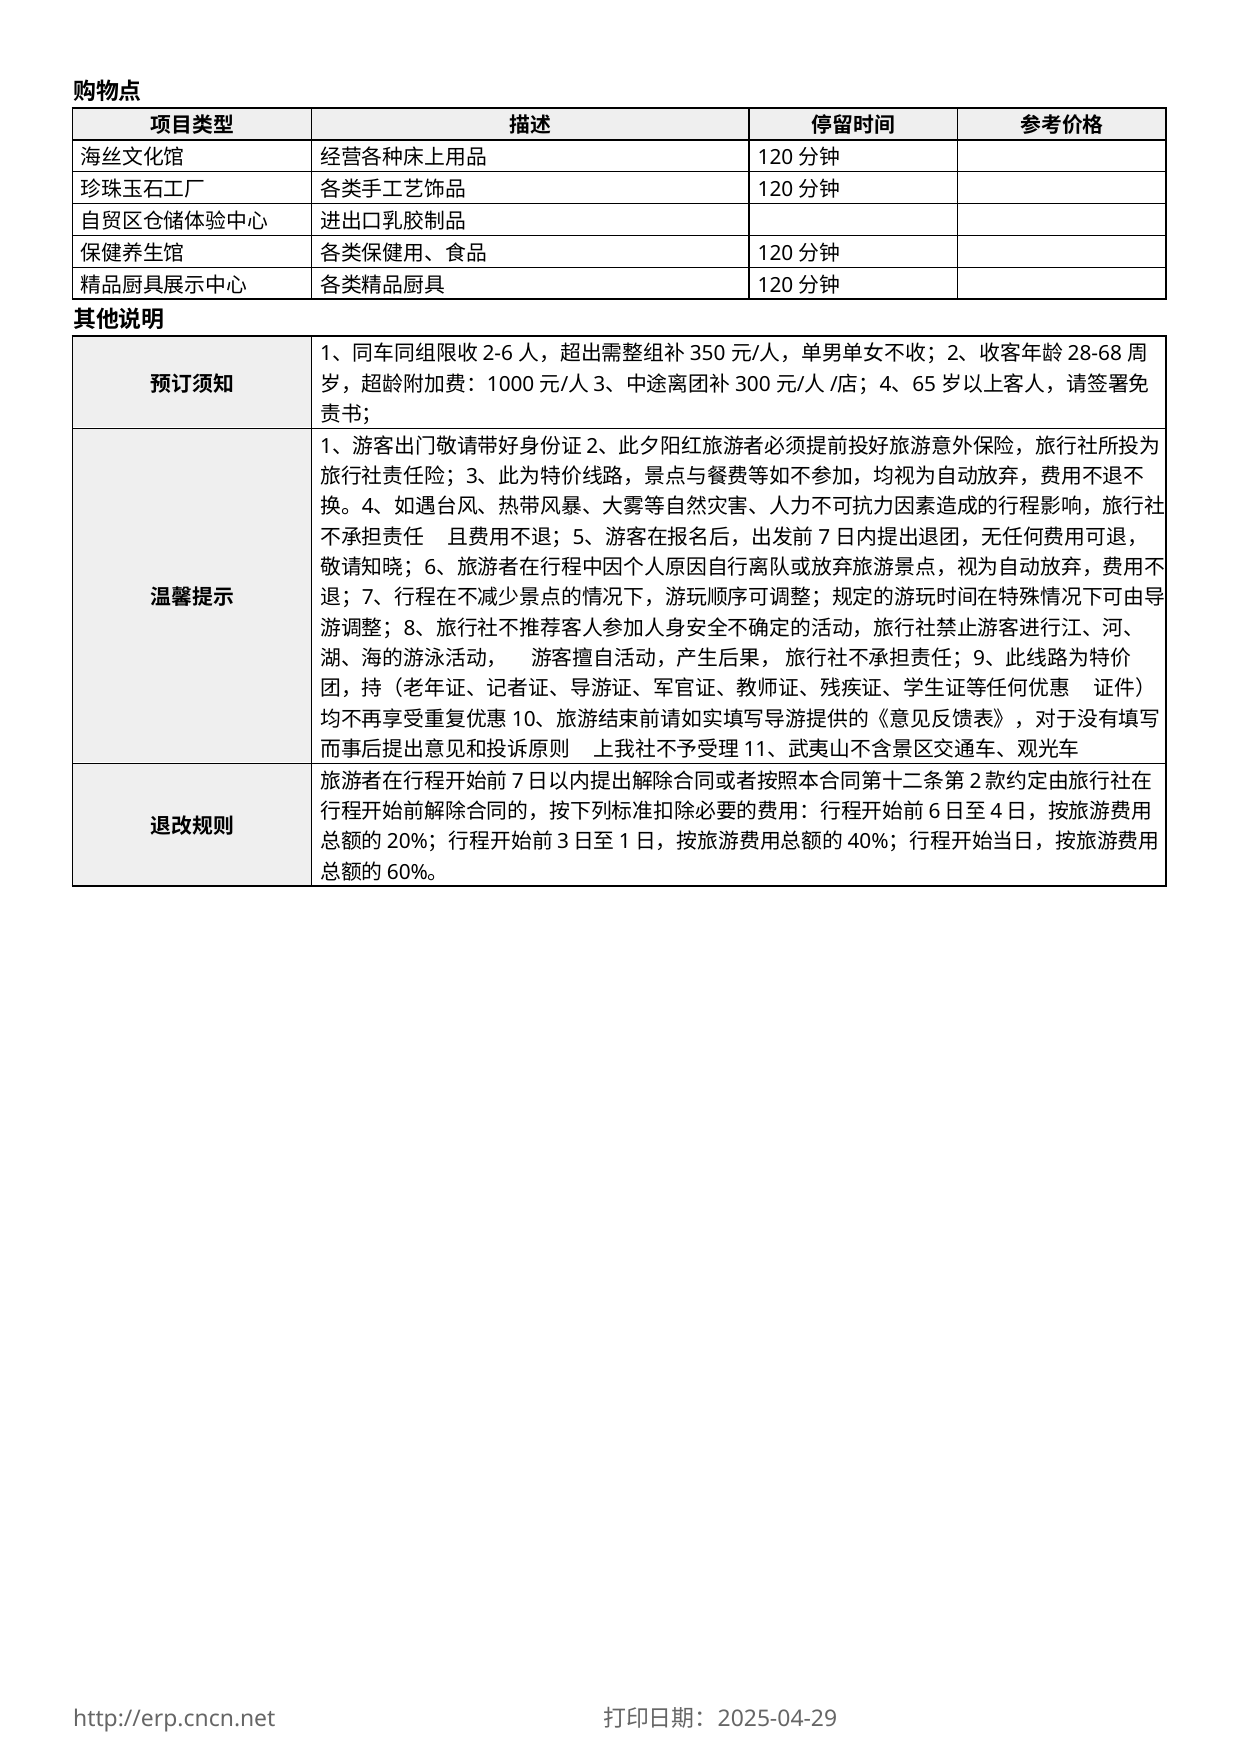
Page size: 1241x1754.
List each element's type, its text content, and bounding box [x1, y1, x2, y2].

table_cell 退改规则 [73, 764, 311, 885]
table_header 预订须知 [73, 337, 311, 427]
table_cell 120 分钟 [750, 236, 957, 266]
table_cell 保健养生馆 [73, 236, 311, 266]
table_cell [750, 204, 957, 234]
table_cell 经营各种床上用品 [312, 141, 748, 171]
table_cell [958, 236, 1165, 266]
table_cell 温馨提示 [73, 429, 311, 762]
table_cell 各类精品厨具 [312, 268, 748, 298]
table_cell 120 分钟 [750, 141, 957, 171]
table_cell [958, 172, 1165, 203]
table_cell [958, 141, 1165, 171]
table_cell 各类保健用、食品 [312, 236, 748, 266]
table_cell 精品厨具展示中心 [73, 268, 311, 298]
table_header 参考价格 [958, 109, 1165, 139]
table_cell 各类手工艺饰品 [312, 172, 748, 203]
table_header 项目类型 [73, 109, 311, 139]
table_cell 1、游客出门敬请带好身份证 [312, 429, 1165, 762]
table_cell 旅游者在行程开始前7日以内提出解除合同或者按照本合同第十二条第2款约定由旅行社在行程开始前解除合同的，按下列标准扣除必要的费用： [312, 764, 1165, 885]
table_header 描述 [312, 109, 748, 139]
text 其他说明 [73, 301, 1167, 334]
table_cell 120 分钟 [750, 172, 957, 203]
table_cell 自贸区仓储体验中心 [73, 204, 311, 234]
table_cell 珍珠玉石工厂 [73, 172, 311, 203]
table_cell 进出口乳胶制品 [312, 204, 748, 234]
table_header 停留时间 [750, 109, 957, 139]
table_cell 120 分钟 [750, 268, 957, 298]
table_cell [958, 204, 1165, 234]
table_cell 海丝文化馆 [73, 141, 311, 171]
table_header 1、同车同组限收 2-6 人，超出需整组补 350 元/人，单男单女不收； [312, 337, 1165, 427]
text 购物点 [73, 73, 1167, 106]
table_cell [958, 268, 1165, 298]
